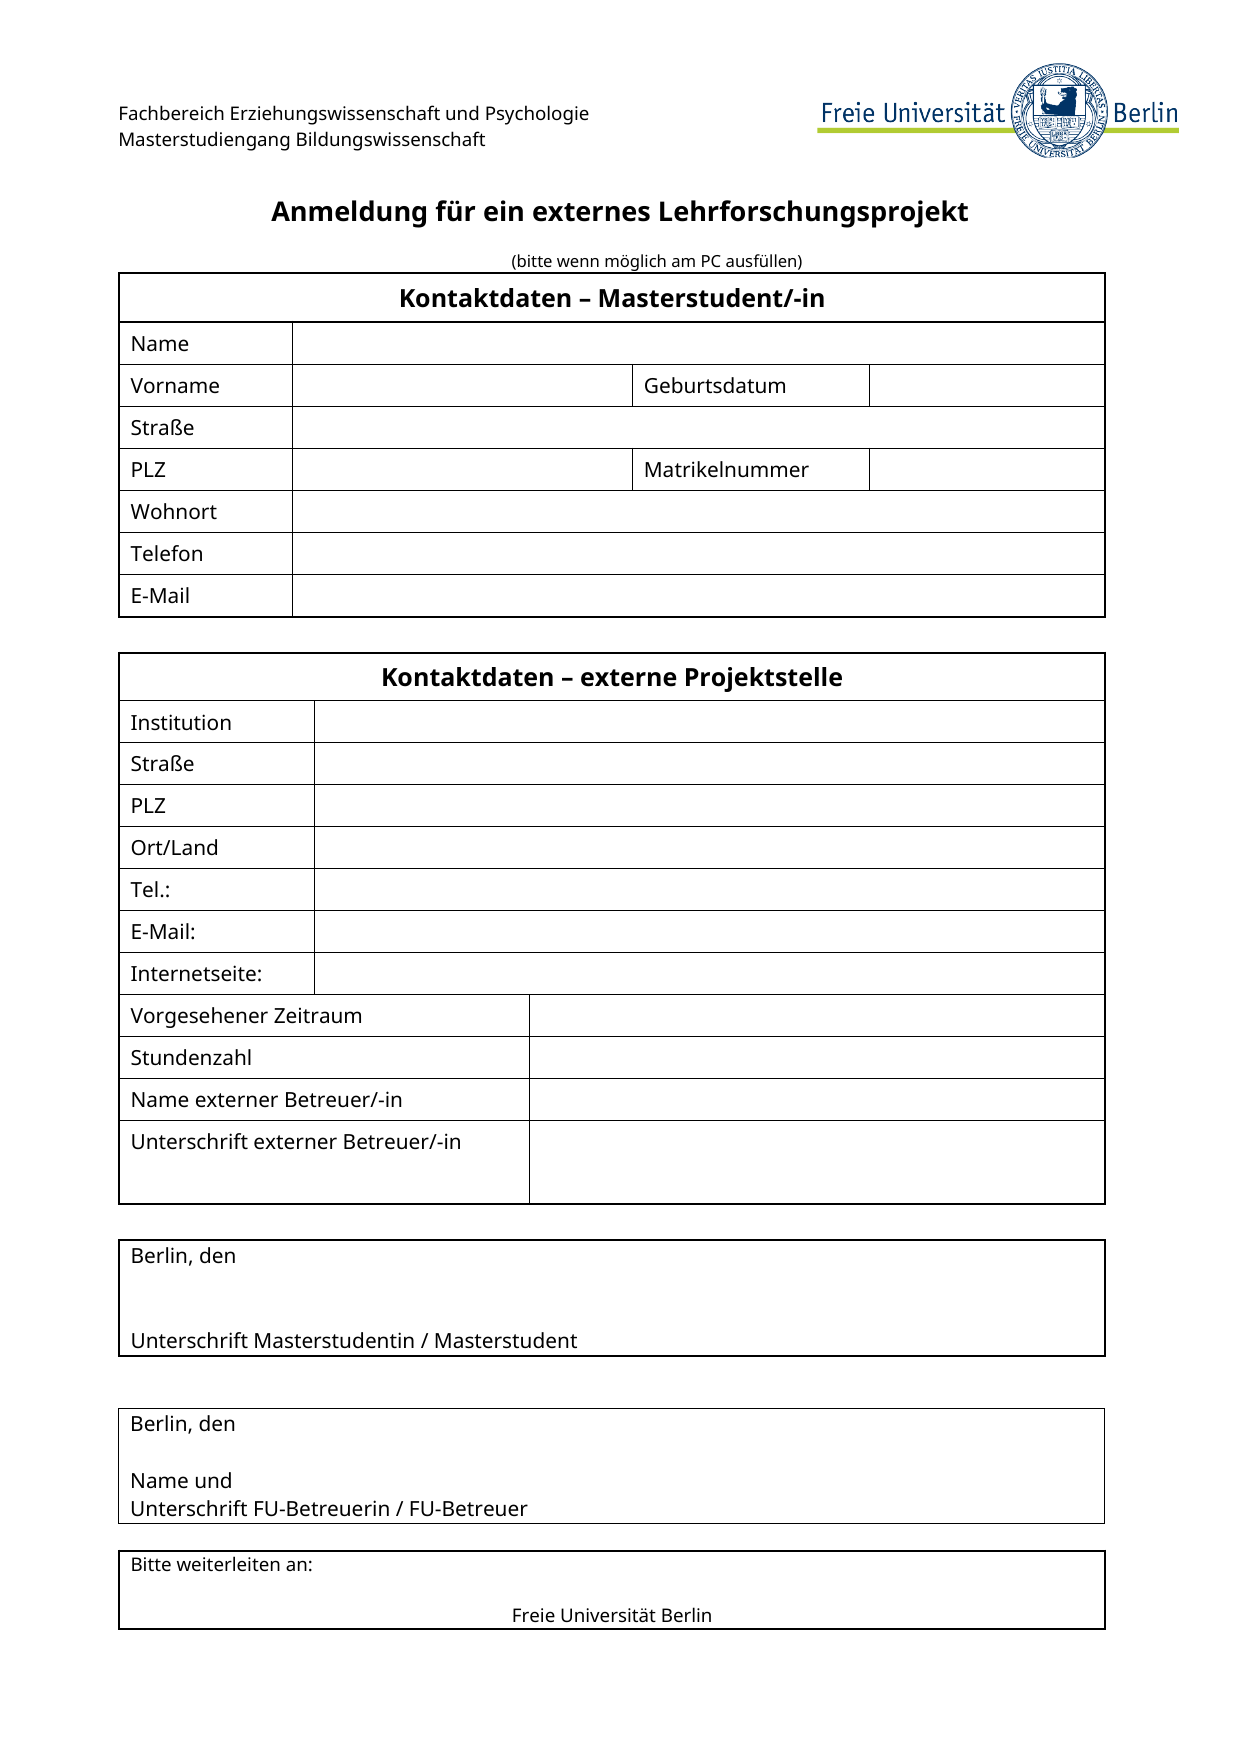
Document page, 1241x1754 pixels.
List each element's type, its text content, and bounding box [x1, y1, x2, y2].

table_cell Telefon [120, 533, 292, 573]
table_cell [315, 701, 1104, 742]
table_cell [293, 323, 1104, 364]
table_cell [530, 1079, 1104, 1120]
table_cell [293, 533, 1104, 573]
table_cell Internetseite: [120, 953, 314, 994]
table_cell Stundenzahl [120, 1037, 529, 1078]
table_cell Name externer Betreuer/-in [120, 1079, 529, 1120]
table_cell E-Mail: [120, 911, 314, 952]
table_cell [293, 365, 632, 406]
table_cell Unterschrift externer Betreuer/-in [120, 1121, 529, 1203]
table_cell [315, 827, 1104, 868]
table_cell Tel.: [120, 869, 314, 910]
table_cell [315, 869, 1104, 910]
table_cell Institution [120, 701, 314, 742]
table_header Berlin, den Name und Unterschrift FU-Betreuerin / FU-Betreuer [119, 1409, 1104, 1523]
table_cell [530, 1037, 1104, 1078]
table_cell [315, 911, 1104, 952]
table_cell [293, 449, 632, 489]
table_cell E-Mail [120, 575, 292, 616]
table_cell [293, 575, 1104, 616]
table_header Kontaktdaten – externe Projektstelle [120, 654, 1104, 700]
table_cell [293, 407, 1104, 448]
table_cell Straße [120, 407, 292, 448]
table_cell Vorname [120, 365, 292, 406]
picture [816, 63, 1179, 157]
table_header Kontaktdaten – Masterstudent/-in [120, 274, 1104, 321]
table_cell [870, 449, 1104, 489]
table_cell Ort/Land [120, 827, 314, 868]
table_cell PLZ [120, 785, 314, 826]
table_cell [870, 365, 1104, 406]
table_cell Geburtsdatum [633, 365, 869, 406]
table_cell [530, 1121, 1104, 1203]
table_cell Vorgesehener Zeitraum [120, 995, 529, 1036]
table_cell [530, 995, 1104, 1036]
table_cell PLZ [120, 449, 292, 489]
table_cell [293, 491, 1104, 532]
table_cell Wohnort [120, 491, 292, 532]
table_cell [315, 743, 1104, 784]
text (bitte wenn möglich am PC ausfüllen) [192, 249, 1122, 272]
table_cell [315, 953, 1104, 994]
table_cell Name [120, 323, 292, 364]
table_header Berlin, den Unterschrift Masterstudentin / Masterstudent [120, 1241, 1104, 1355]
table_cell Matrikelnummer [633, 449, 869, 489]
table_cell Straße [120, 743, 314, 784]
table_cell [315, 785, 1104, 826]
text Anmeldung für ein externes Lehrforschungsprojekt [118, 202, 1122, 227]
